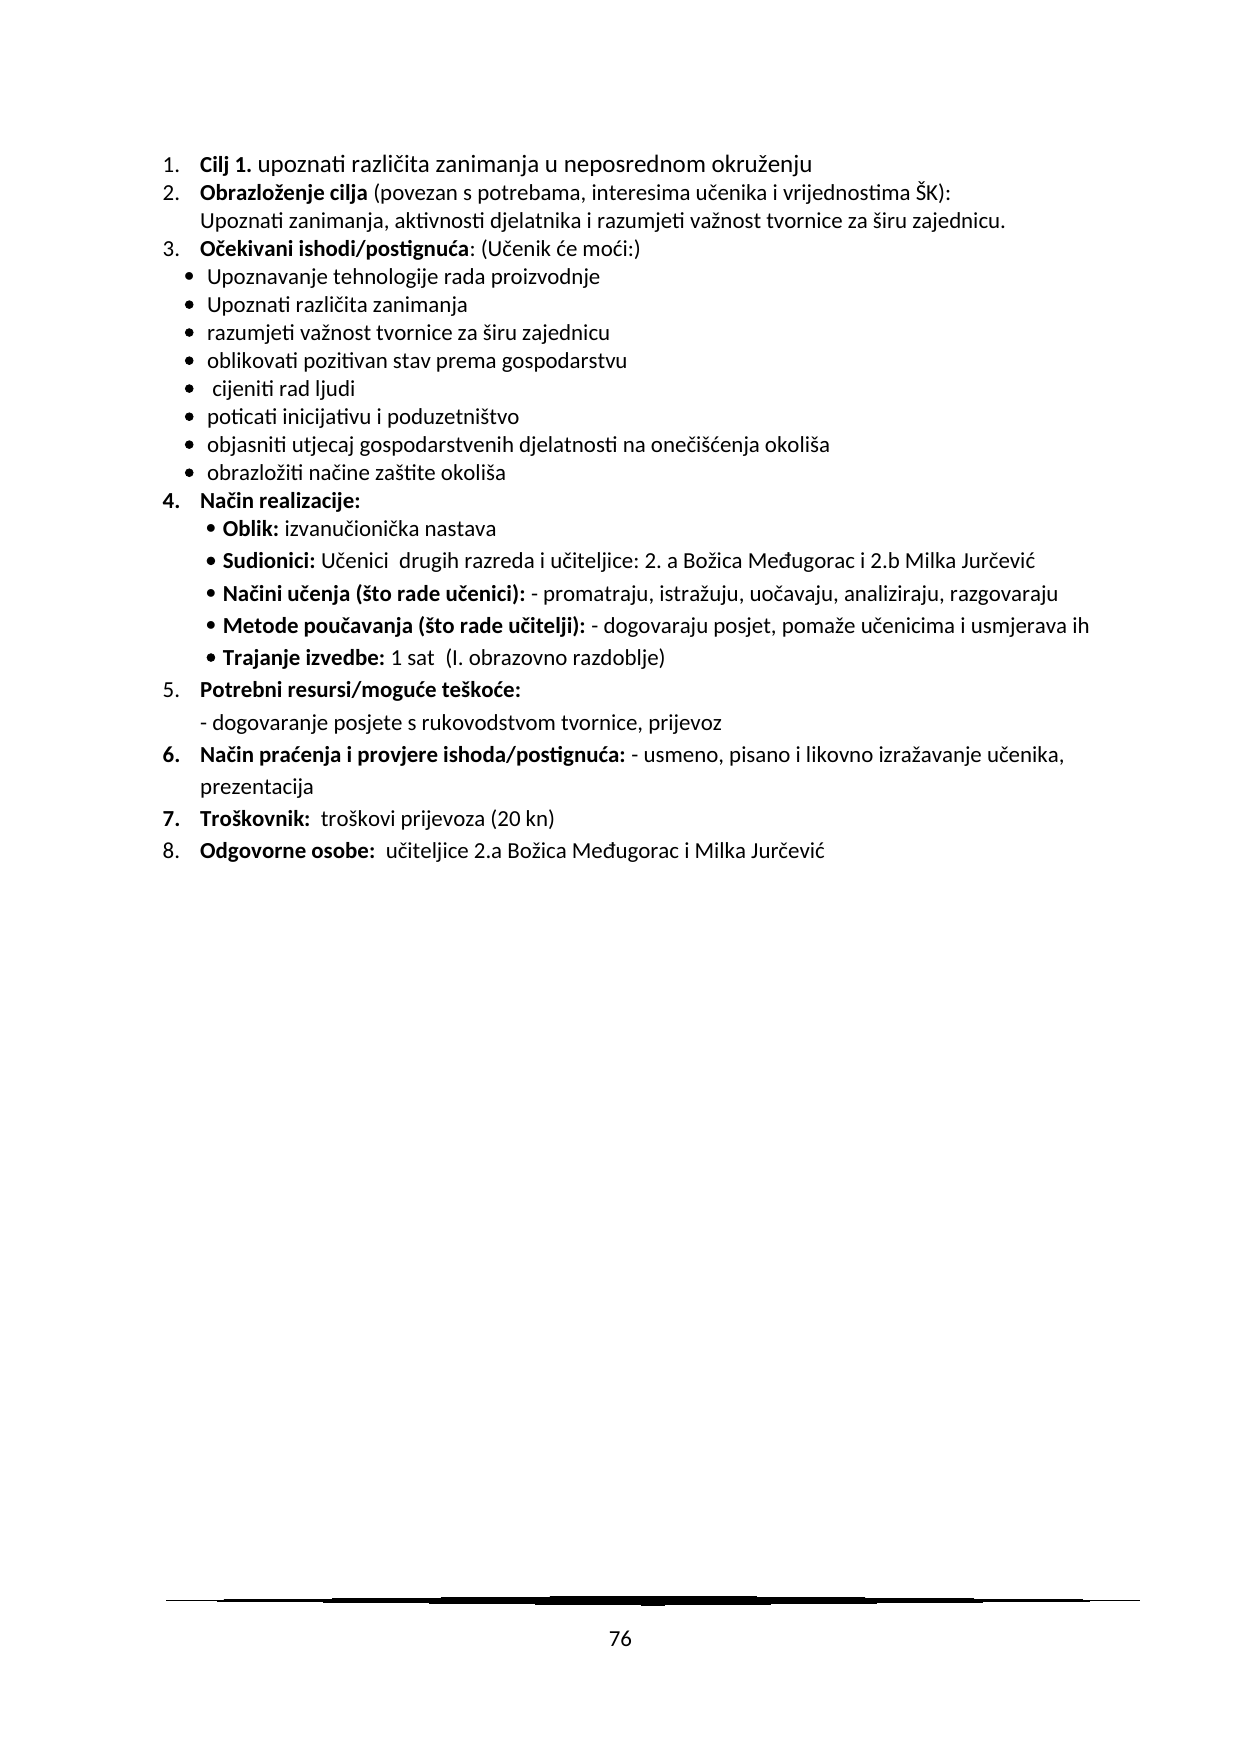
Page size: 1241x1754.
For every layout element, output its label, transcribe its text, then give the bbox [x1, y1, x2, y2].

list Cilj 1. upoznati različita zanimanja u neposrednom okruženju [162, 148, 1092, 178]
list Oblik: izvanučionička nastava [207, 514, 1092, 542]
list Obrazloženje cilja (povezan s potrebama, interesima učenika i vrijednostima ŠK): [162, 178, 1092, 206]
list Način realizacije: [162, 486, 1092, 514]
text Upoznati zanimanja, aktivnosti djelatnika i razumjeti važnost tvornice za širu zajednicu. [200, 206, 1092, 234]
list Upoznavanje tehnologije rada proizvodnje [185, 262, 1092, 290]
list Načini učenja (što rade učenici): - promatraju, istražuju, uočavaju, analiziraju, razgovaraju [207, 579, 1092, 607]
list Trajanje izvedbe: 1 sat (I. obrazovno razdoblje) [207, 643, 1092, 671]
list objasniti utjecaj gospodarstvenih djelatnosti na onečišćenja okoliša [185, 430, 1092, 458]
list Potrebni resursi/moguće teškoće: - dogovaranje posjete s rukovodstvom tvornice, prijevoz [162, 675, 1092, 736]
list Troškovnik: troškovi prijevoza (20 kn) [162, 804, 1092, 832]
list Način praćenja i provjere ishoda/postignuća: - usmeno, pisano i likovno izražavanje učenika, prezentacija [162, 740, 1092, 800]
list Upoznati različita zanimanja [185, 290, 1092, 318]
list poticati inicijativu i poduzetništvo [185, 402, 1092, 430]
list oblikovati pozitivan stav prema gospodarstvu [185, 346, 1092, 374]
list cijeniti rad ljudi [185, 374, 1092, 402]
list obrazložiti načine zaštite okoliša [185, 458, 1092, 486]
list Odgovorne osobe: učiteljice 2.a Božica Međugorac i Milka Jurčević [162, 836, 1092, 864]
list Metode poučavanja (što rade učitelji): - dogovaraju posjet, pomaže učenicima i usmjerava ih [207, 611, 1092, 639]
list Očekivani ishodi/postignuća: (Učenik će moći:) [162, 234, 1092, 262]
list Sudionici: Učenici drugih razreda i učiteljice: 2. a Božica Međugorac i 2.b Milka Jurčević [207, 547, 1092, 575]
list razumjeti važnost tvornice za širu zajednicu [185, 318, 1092, 346]
